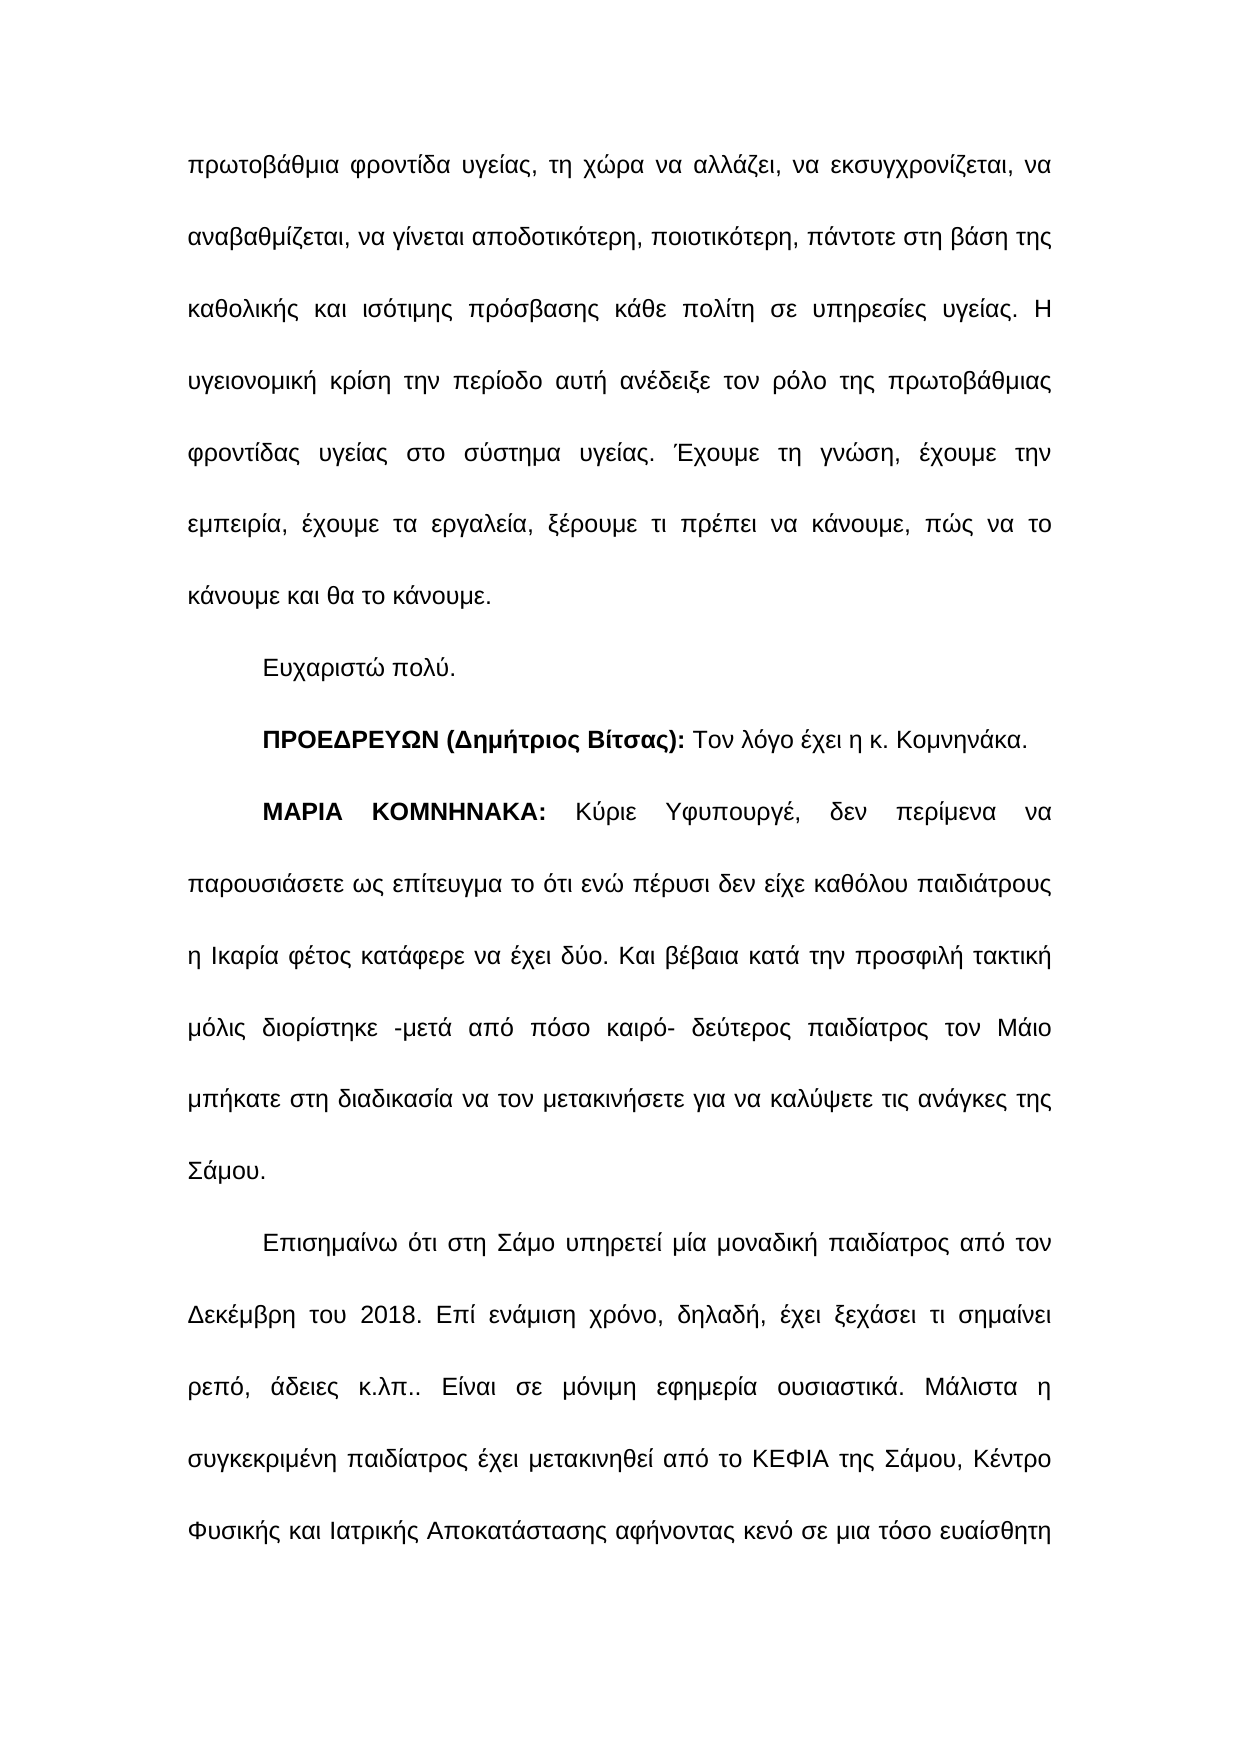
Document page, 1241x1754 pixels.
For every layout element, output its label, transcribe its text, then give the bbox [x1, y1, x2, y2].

text ΠΡΟΕΔΡΕΥΩΝ (Δημήτριος Βίτσας): Τον λόγο έχει η κ. Κομνηνάκα. [187, 725, 1053, 754]
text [187, 150, 1053, 610]
text ΜΑΡΙΑ ΚΟΜΝΗΝΑΚΑ: Κύριε Υφυπουργέ, δεν περίμενα να παρουσιάσετε ως επίτευγμα το ότι ενώ πέρυσι δεν είχε καθόλου παιδιάτρους η Ικαρία φέτος κατάφερε να έχει δύο. Και βέβαια κατά την προσφιλή τακτική μόλις διορίστηκε -μετά από πόσο καιρό- δεύτερος παιδίατρος τον Μάιο μπήκατε στη διαδικασία να τον μετακινήσετε για να καλύψετε τις ανάγκες της Σάμου. [187, 797, 1053, 1185]
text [187, 1228, 1053, 1544]
text Ευχαριστώ πολύ. [187, 653, 1053, 682]
